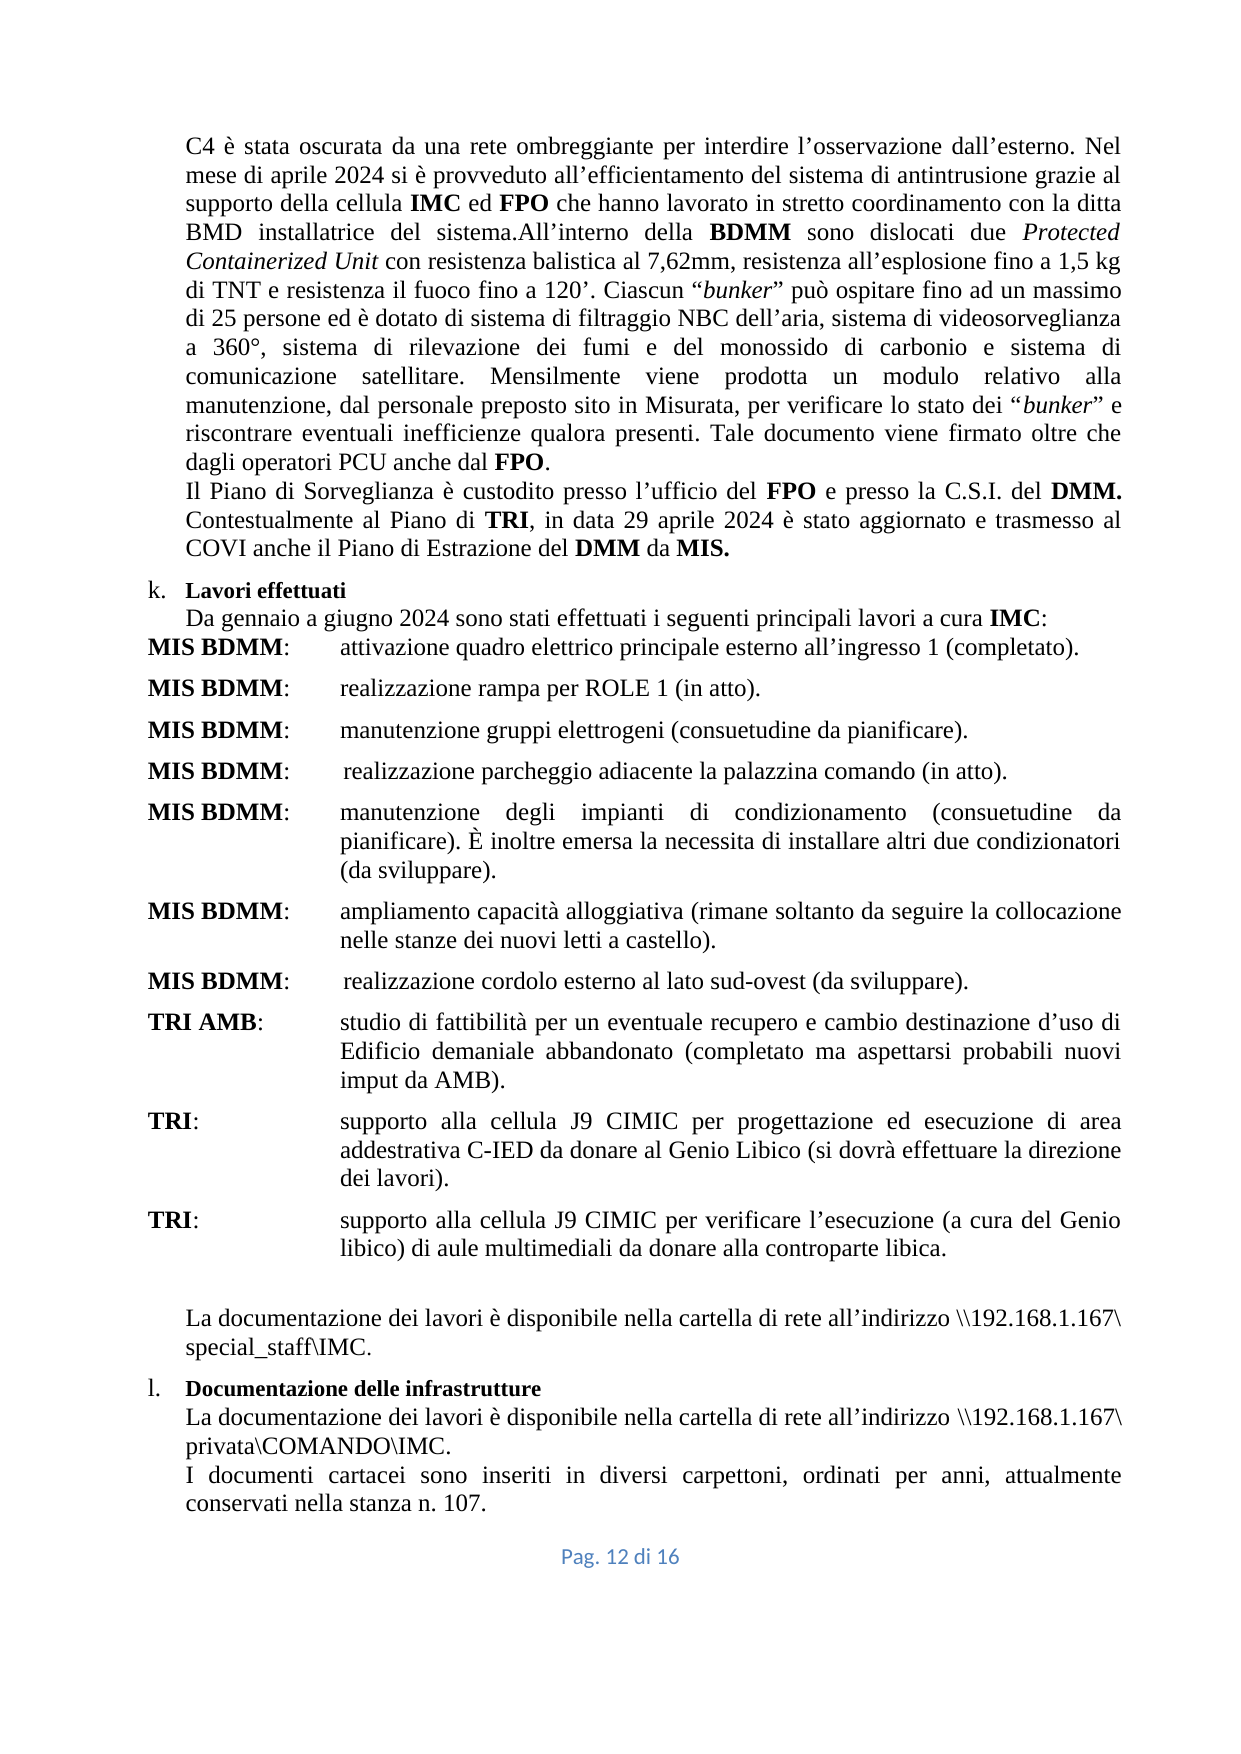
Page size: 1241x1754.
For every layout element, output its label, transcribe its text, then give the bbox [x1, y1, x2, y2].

text Da gennaio a giugno 2024 sono stati effettuati i seguenti principali lavori a cura IMC: [185, 603, 1122, 632]
text La documentazione dei lavori è disponibile nella cartella di rete all’indirizzo \\192.168.1.167\privata\COMANDO\IMC. [185, 1402, 1122, 1460]
text TRI: supporto alla cellula J9 CIMIC per progettazione ed esecuzione di area addestrativa C-IED da donare al Genio Libico (si dovrà effettuare la direzione dei lavori). [148, 1106, 1122, 1192]
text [185, 131, 1122, 476]
text Il Piano di Sorveglianza è custodito presso l’ufficio del FPO e presso la C.S.I. del DMM. Contestualmente al Piano di TRI, in data 29 aprile 2024 è stato aggiornato e trasmesso al COVI anche il Piano di Estrazione del DMM da MIS. [185, 476, 1122, 562]
text Documentazione delle infrastrutture [148, 1373, 1122, 1402]
text La documentazione dei lavori è disponibile nella cartella di rete all’indirizzo \\192.168.1.167\special_staff\IMC. [185, 1303, 1122, 1361]
text MIS BDMM: realizzazione cordolo esterno al lato sud-ovest (da sviluppare). [118, 966, 1122, 995]
text I documenti cartacei sono inseriti in diversi carpettoni, ordinati per anni, attualmente conservati nella stanza n. 107. [185, 1460, 1122, 1517]
text Lavori effettuati [148, 575, 1122, 603]
text TRI: supporto alla cellula J9 CIMIC per verificare l’esecuzione (a cura del Genio libico) di aule multimediali da donare alla controparte libica. [148, 1205, 1122, 1262]
text MIS BDMM: manutenzione degli impianti di condizionamento (consuetudine da pianificare). È inoltre emersa la necessita di installare altri due condizionatori (da sviluppare). [148, 797, 1122, 883]
text MIS BDMM: ampliamento capacità alloggiativa (rimane soltanto da seguire la collocazione nelle stanze dei nuovi letti a castello). [148, 896, 1122, 953]
text MIS BDMM: realizzazione rampa per ROLE 1 (in atto). [148, 673, 1122, 702]
text MIS BDMM: manutenzione gruppi elettrogeni (consuetudine da pianificare). [148, 715, 1122, 743]
text TRI AMB: studio di fattibilità per un eventuale recupero e cambio destinazione d’uso di Edificio demaniale abbandonato (completato ma aspettarsi probabili nuovi imput da AMB). [148, 1007, 1122, 1093]
text MIS BDMM: realizzazione parcheggio adiacente la palazzina comando (in atto). [118, 756, 1122, 785]
text MIS BDMM: attivazione quadro elettrico principale esterno all’ingresso 1 (completato). [148, 632, 1122, 661]
